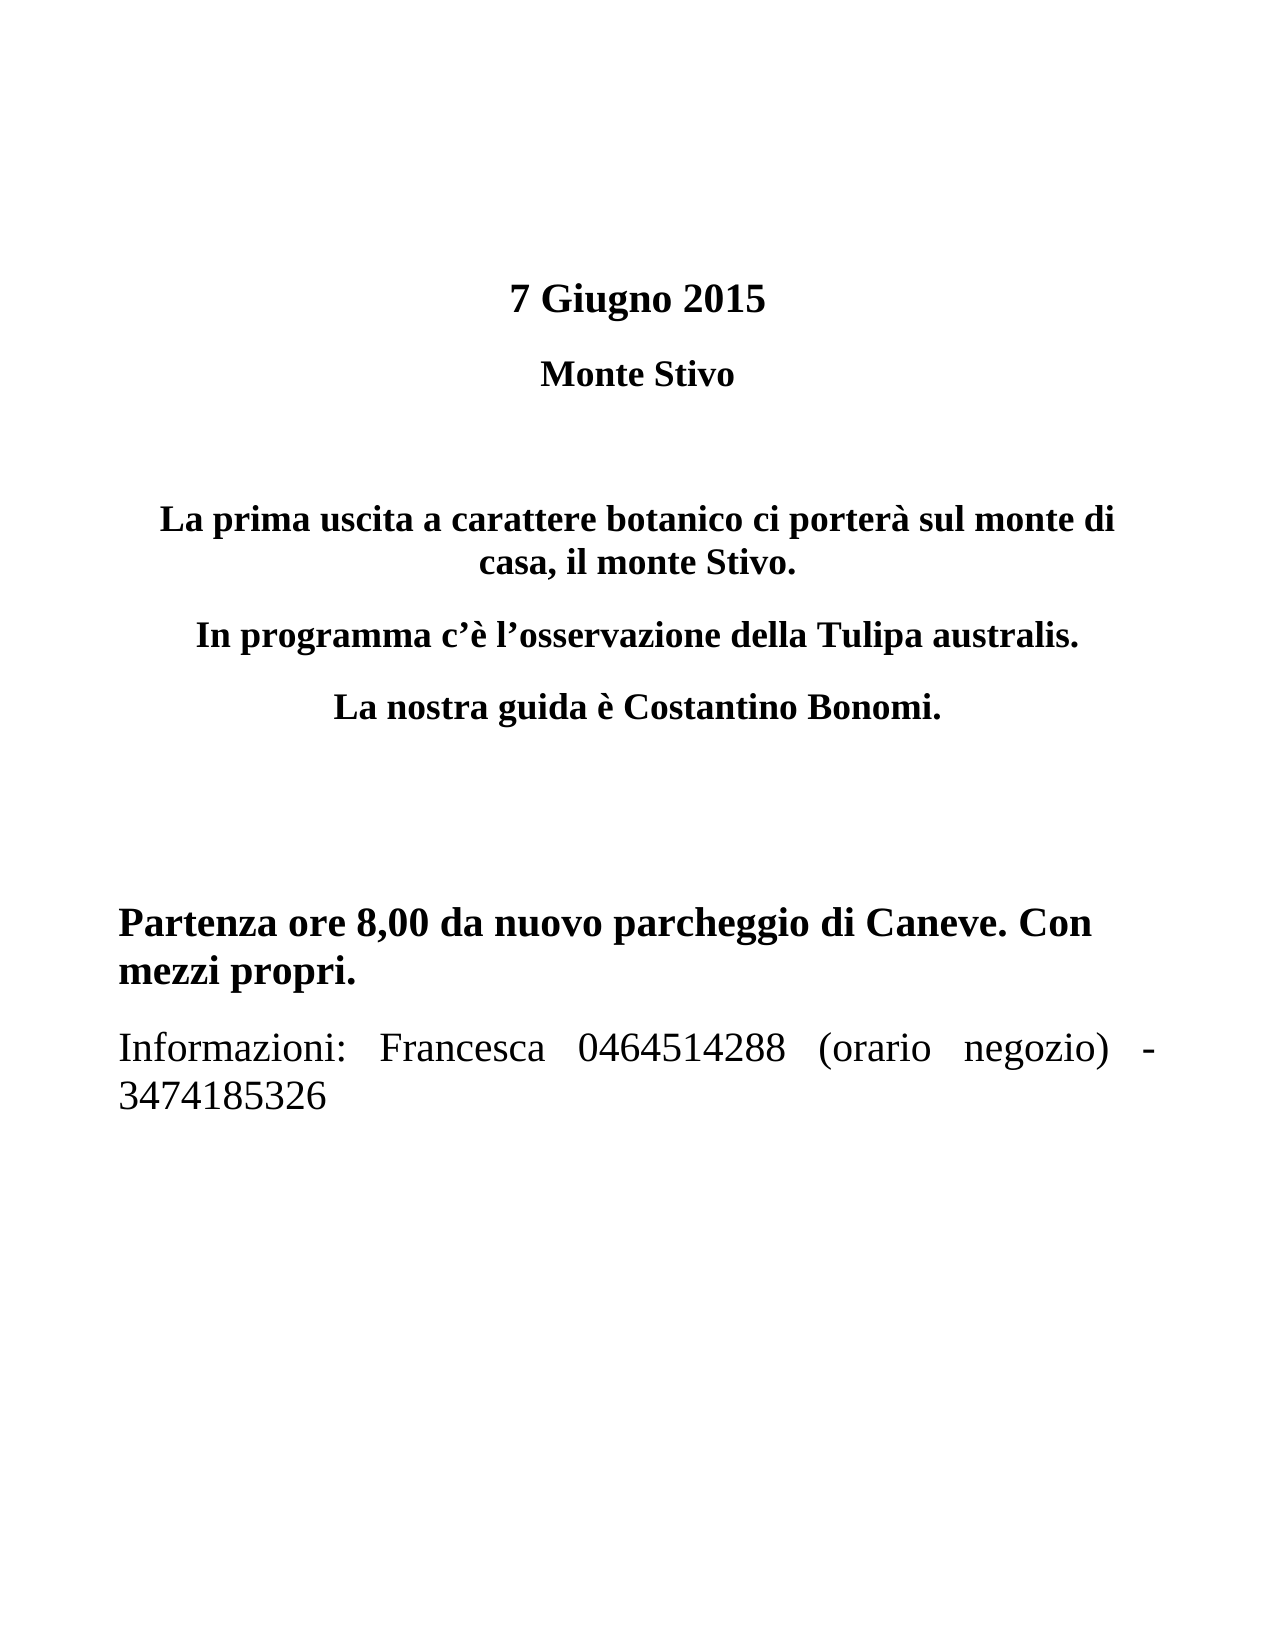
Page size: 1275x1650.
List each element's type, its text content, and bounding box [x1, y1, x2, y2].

text Monte Stivo [118, 351, 1157, 394]
text In programma c’è l’osservazione della Tulipa australis. [118, 612, 1157, 655]
text 7 Giugno 2015 [118, 274, 1157, 322]
text Informazioni: Francesca 0464514288 (orario negozio) - 3474185326 [118, 1023, 1157, 1119]
text Partenza ore 8,00 da nuovo parcheggio di Caneve. Con mezzi propri. [118, 898, 1157, 993]
text La nostra guida è Costantino Bonomi. [118, 684, 1157, 728]
text La prima uscita a carattere botanico ci porterà sul monte di casa, il monte Stivo. [118, 496, 1157, 582]
